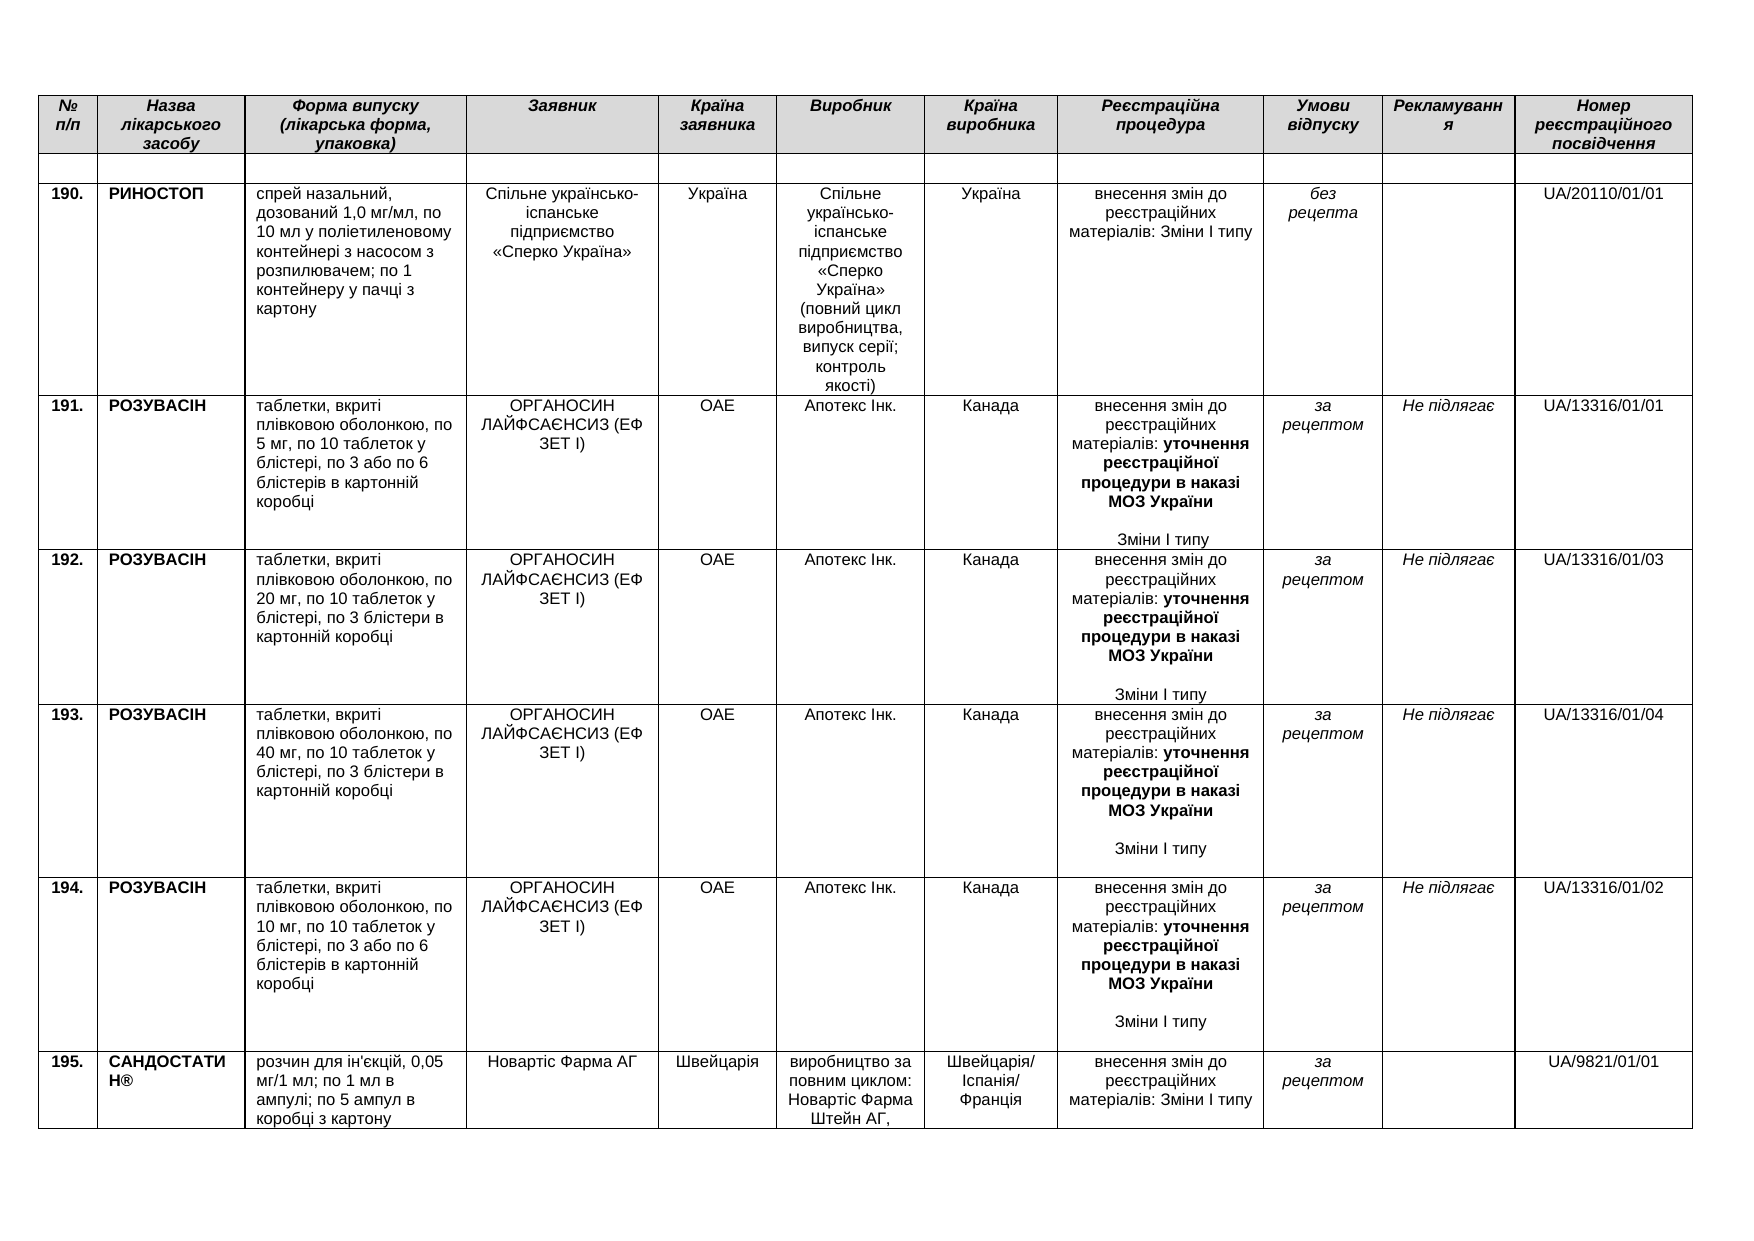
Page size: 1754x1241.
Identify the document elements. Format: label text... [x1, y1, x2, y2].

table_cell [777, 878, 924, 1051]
table_header Реєстраційна процедура [1058, 96, 1263, 153]
table_header Умови відпуску [1264, 96, 1382, 153]
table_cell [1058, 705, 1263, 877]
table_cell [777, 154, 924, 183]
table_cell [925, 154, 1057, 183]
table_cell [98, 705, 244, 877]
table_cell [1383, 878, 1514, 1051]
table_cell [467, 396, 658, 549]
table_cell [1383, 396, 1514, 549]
table_header Форма випуску (лікарська форма, упаковка) [246, 96, 466, 153]
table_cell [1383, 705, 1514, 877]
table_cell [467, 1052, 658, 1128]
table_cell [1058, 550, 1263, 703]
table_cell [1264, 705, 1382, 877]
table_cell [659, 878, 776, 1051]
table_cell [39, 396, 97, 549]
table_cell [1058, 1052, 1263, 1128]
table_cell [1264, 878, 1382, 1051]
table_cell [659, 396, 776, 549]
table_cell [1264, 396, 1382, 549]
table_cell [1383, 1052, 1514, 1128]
table_header Країна заявника [659, 96, 776, 153]
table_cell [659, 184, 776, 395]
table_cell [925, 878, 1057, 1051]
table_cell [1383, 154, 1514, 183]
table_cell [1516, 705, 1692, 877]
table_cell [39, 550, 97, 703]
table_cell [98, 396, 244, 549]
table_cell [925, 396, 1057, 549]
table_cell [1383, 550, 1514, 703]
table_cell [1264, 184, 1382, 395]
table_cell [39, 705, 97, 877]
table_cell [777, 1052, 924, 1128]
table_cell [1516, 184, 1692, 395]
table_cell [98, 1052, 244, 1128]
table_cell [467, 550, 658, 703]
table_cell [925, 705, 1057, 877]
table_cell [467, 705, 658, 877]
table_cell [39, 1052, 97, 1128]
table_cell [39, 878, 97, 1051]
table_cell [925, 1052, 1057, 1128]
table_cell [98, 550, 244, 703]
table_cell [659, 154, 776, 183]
table_header Рекламування [1383, 96, 1514, 153]
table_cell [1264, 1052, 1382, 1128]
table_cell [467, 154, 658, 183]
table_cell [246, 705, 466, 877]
table_header Виробник [777, 96, 924, 153]
table_header Номер реєстраційного посвідчення [1516, 96, 1692, 153]
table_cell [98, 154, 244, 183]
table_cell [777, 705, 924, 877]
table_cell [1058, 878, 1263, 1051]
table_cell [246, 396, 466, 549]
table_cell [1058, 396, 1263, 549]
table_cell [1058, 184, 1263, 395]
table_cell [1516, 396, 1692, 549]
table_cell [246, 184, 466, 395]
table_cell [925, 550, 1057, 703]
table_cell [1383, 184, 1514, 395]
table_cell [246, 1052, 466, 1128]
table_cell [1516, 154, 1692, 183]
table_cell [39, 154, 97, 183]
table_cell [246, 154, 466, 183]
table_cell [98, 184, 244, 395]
table_header Назва лікарського засобу [98, 96, 244, 153]
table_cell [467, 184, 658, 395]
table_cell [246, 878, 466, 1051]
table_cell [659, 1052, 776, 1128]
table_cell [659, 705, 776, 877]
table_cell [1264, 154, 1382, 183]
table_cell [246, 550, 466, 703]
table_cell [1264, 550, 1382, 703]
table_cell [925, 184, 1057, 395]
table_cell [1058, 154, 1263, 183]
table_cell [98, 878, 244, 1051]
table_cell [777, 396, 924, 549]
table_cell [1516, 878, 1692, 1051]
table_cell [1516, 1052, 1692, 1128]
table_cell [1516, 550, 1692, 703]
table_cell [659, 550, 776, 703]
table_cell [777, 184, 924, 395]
table_header № п/п [39, 96, 97, 153]
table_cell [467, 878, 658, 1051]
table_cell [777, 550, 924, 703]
table_header Країна виробника [925, 96, 1057, 153]
table_header Заявник [467, 96, 658, 153]
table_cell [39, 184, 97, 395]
